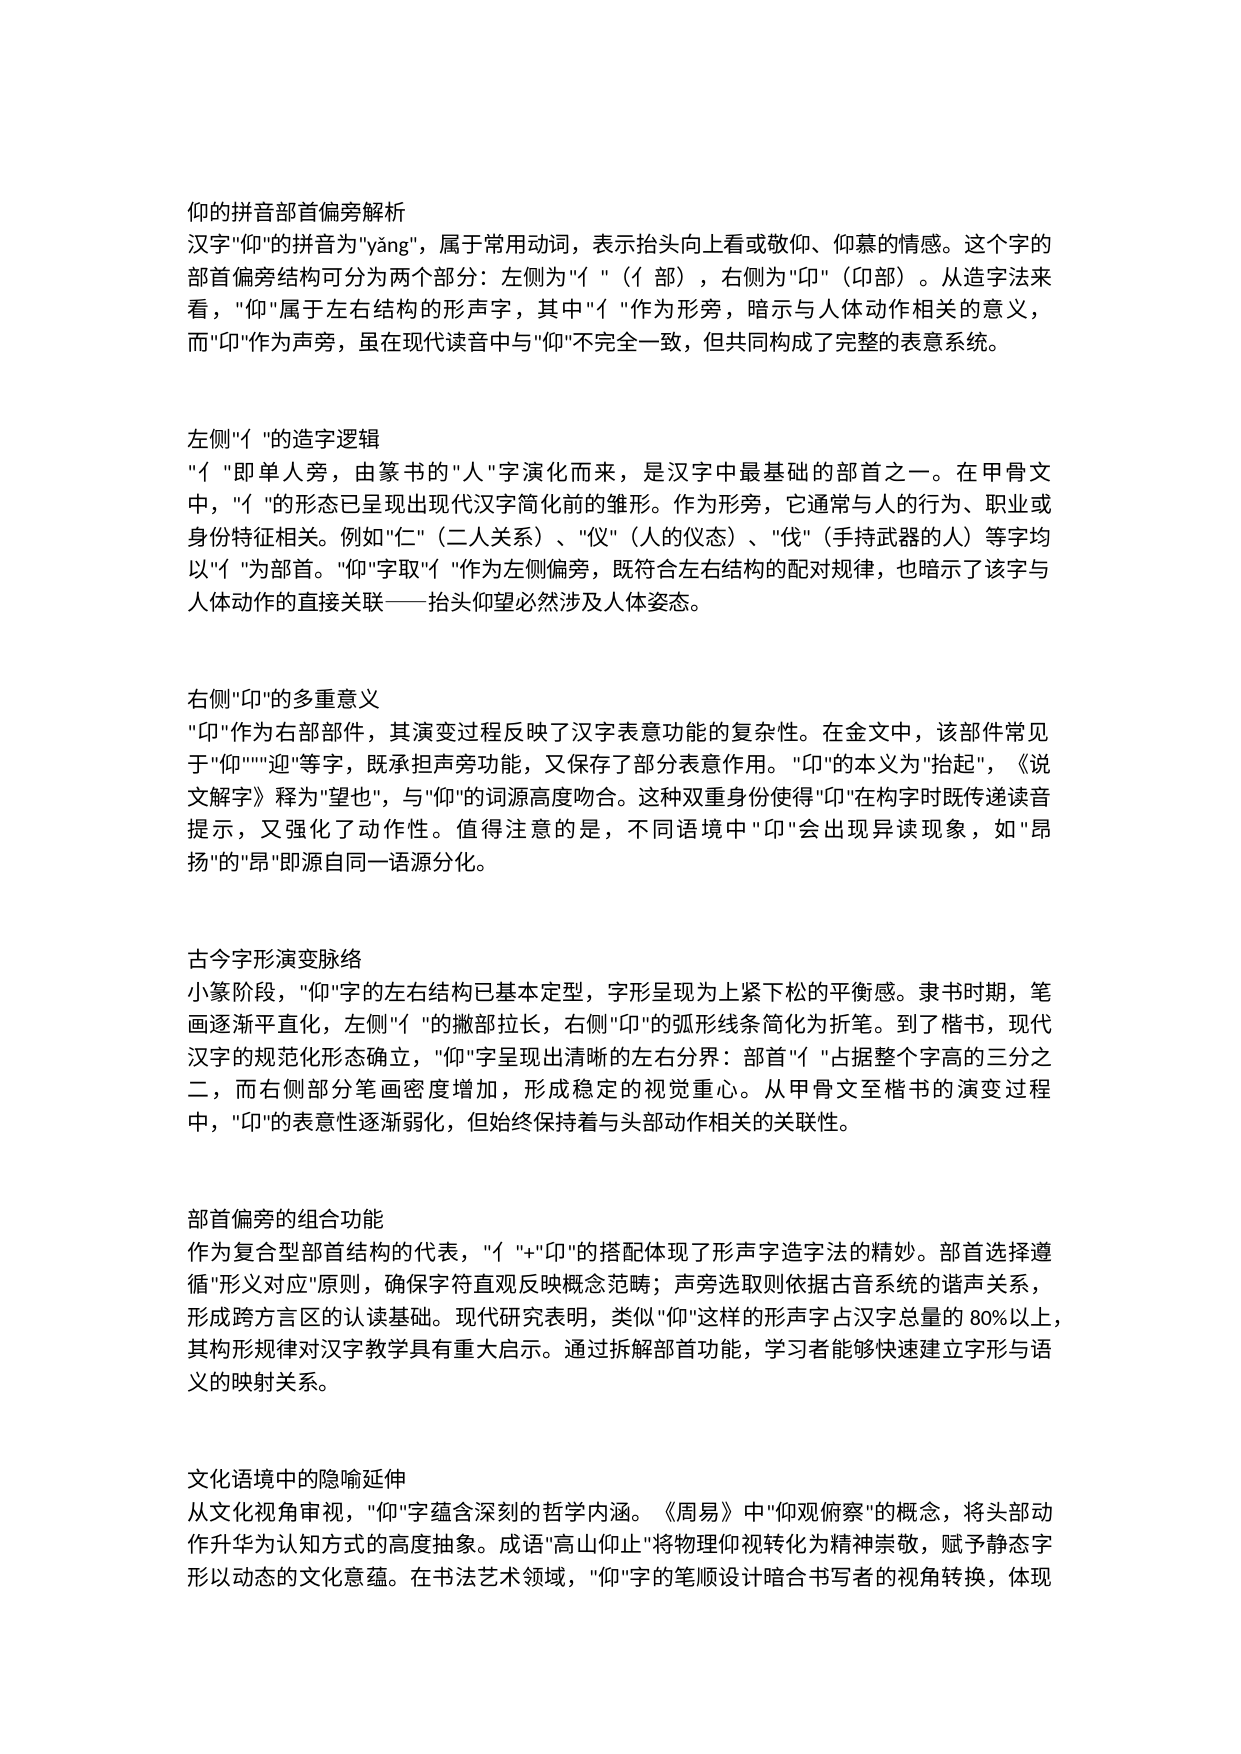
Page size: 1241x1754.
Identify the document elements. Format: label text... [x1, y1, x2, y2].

text 汉字"仰"的拼音为"yǎng"，属于常用动词，表示抬头向上看或敬仰、仰慕的情感。这个字的部首偏旁结构可分为两个部分：左侧为"亻"（亻部），右侧为"卬"（卬部）。从造字法来看，"仰"属于左右结构的形声字，其中"亻"作为形旁，暗示与人体动作相关的意义，而"卬"作为声旁，虽在现代读音中与"仰"不完全一致，但共同构成了完整的表意系统。 [187, 227, 1053, 357]
text 作为复合型部首结构的代表，"亻"+"卬"的搭配体现了形声字造字法的精妙。部首选择遵循"形义对应"原则，确保字符直观反映概念范畴；声旁选取则依据古音系统的谐声关系，形成跨方言区的认读基础。现代研究表明，类似"仰"这样的形声字占汉字总量的80%以上，其构形规律对汉字教学具有重大启示。通过拆解部首功能，学习者能够快速建立字形与语义的映射关系。 [187, 1234, 1053, 1397]
text 小篆阶段，"仰"字的左右结构已基本定型，字形呈现为上紧下松的平衡感。隶书时期，笔画逐渐平直化，左侧"亻"的撇部拉长，右侧"卬"的弧形线条简化为折笔。到了楷书，现代汉字的规范化形态确立，"仰"字呈现出清晰的左右分界：部首"亻"占据整个字高的三分之二，而右侧部分笔画密度增加，形成稳定的视觉重心。从甲骨文至楷书的演变过程中，"卬"的表意性逐渐弱化，但始终保持着与头部动作相关的关联性。 [187, 974, 1053, 1137]
text 古今字形演变脉络 [187, 942, 1053, 974]
text "亻"即单人旁，由篆书的"人"字演化而来，是汉字中最基础的部首之一。在甲骨文中，"亻"的形态已呈现出现代汉字简化前的雏形。作为形旁，它通常与人的行为、职业或身份特征相关。例如"仁"（二人关系）、"仪"（人的仪态）、"伐"（手持武器的人）等字均以"亻"为部首。"仰"字取"亻"作为左侧偏旁，既符合左右结构的配对规律，也暗示了该字与人体动作的直接关联——抬头仰望必然涉及人体姿态。 [187, 454, 1053, 617]
text "卬"作为右部部件，其演变过程反映了汉字表意功能的复杂性。在金文中，该部件常见于"仰"""迎"等字，既承担声旁功能，又保存了部分表意作用。"卬"的本义为"抬起"，《说文解字》释为"望也"，与"仰"的词源高度吻合。这种双重身份使得"卬"在构字时既传递读音提示，又强化了动作性。值得注意的是，不同语境中"卬"会出现异读现象，如"昂扬"的"昂"即源自同一语源分化。 [187, 714, 1053, 877]
text 左侧"亻"的造字逻辑 [187, 422, 1053, 454]
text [187, 1494, 1053, 1592]
text 右侧"卬"的多重意义 [187, 682, 1053, 714]
text 仰的拼音部首偏旁解析 [187, 194, 1053, 227]
text 文化语境中的隐喻延伸 [187, 1462, 1053, 1494]
text 部首偏旁的组合功能 [187, 1202, 1053, 1234]
